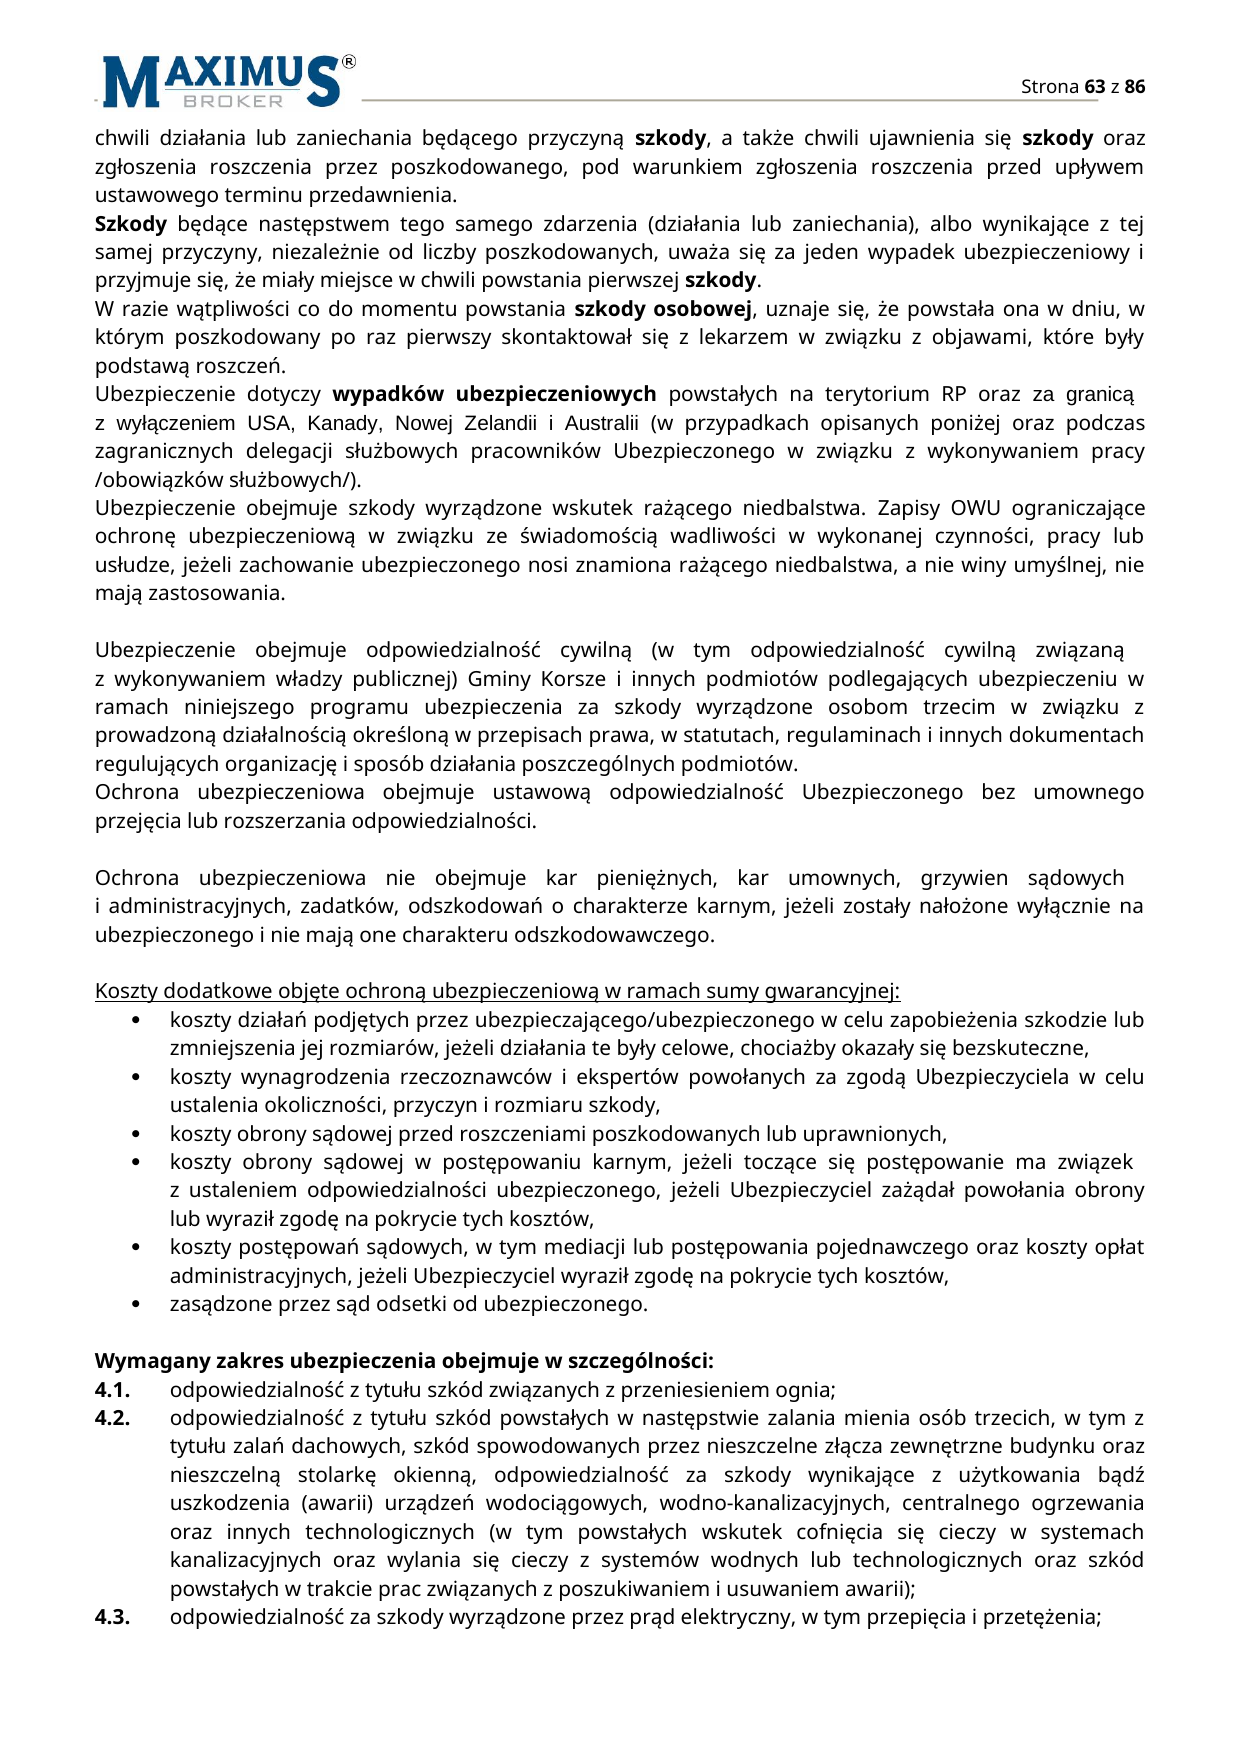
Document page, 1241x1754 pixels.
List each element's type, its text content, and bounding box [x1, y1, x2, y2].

list koszty postępowań sądowych, w tym mediacji lub postępowania pojednawczego oraz koszty opłat administracyjnych, jeżeli Ubezpieczyciel wyraził zgodę na pokrycie tych kosztów, [132, 1232, 1146, 1289]
list odpowiedzialność z tytułu szkód powstałych w następstwie zalania mienia osób trzecich, w tym z tytułu zalań dachowych, szkód spowodowanych przez nieszczelne złącza zewnętrzne budynku oraz nieszczelną stolarkę okienną, odpowiedzialność za szkody wynikające z użytkowania bądź uszkodzenia (awarii) urządzeń wodociągowych, wodno-kanalizacyjnych, centralnego ogrzewania oraz innych technologicznych (w tym powstałych wskutek cofnięcia się cieczy w systemach kanalizacyjnych oraz wylania się cieczy z systemów wodnych lub technologicznych oraz szkód powstałych w trakcie prac związanych z poszukiwaniem i usuwaniem awarii); [94, 1403, 1146, 1602]
text Ubezpieczenie obejmuje odpowiedzialność cywilną (w tym odpowiedzialność cywilną związaną z wykonywaniem władzy publicznej) Gminy Korsze i innych podmiotów podlegających ubezpieczeniu w ramach niniejszego programu ubezpieczenia za szkody wyrządzone osobom trzecim w związku z prowadzoną działalnością określoną w przepisach prawa, w statutach, regulaminach i innych dokumentach regulujących organizację i sposób działania poszczególnych podmiotów. [94, 635, 1146, 777]
list odpowiedzialność z tytułu szkód związanych z przeniesieniem ognia; [94, 1375, 1146, 1403]
list koszty obrony sądowej w postępowaniu karnym, jeżeli toczące się postępowanie ma związek z ustaleniem odpowiedzialności ubezpieczonego, jeżeli Ubezpieczyciel zażądał powołania obrony lub wyraził zgodę na pokrycie tych kosztów, [132, 1147, 1146, 1232]
text Ubezpieczenie obejmuje szkody wyrządzone wskutek rażącego niedbalstwa. Zapisy OWU ograniczające ochronę ubezpieczeniową w związku ze świadomością wadliwości w wykonanej czynności, pracy lub usłudze, jeżeli zachowanie ubezpieczonego nosi znamiona rażącego niedbalstwa, a nie winy umyślnej, nie mają zastosowania. [94, 493, 1146, 607]
list koszty wynagrodzenia rzeczoznawców i ekspertów powołanych za zgodą Ubezpieczyciela w celu ustalenia okoliczności, przyczyn i rozmiaru szkody, [132, 1062, 1146, 1119]
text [94, 123, 1146, 209]
list zasądzone przez sąd odsetki od ubezpieczonego. [132, 1289, 1146, 1318]
list odpowiedzialność za szkody wyrządzone przez prąd elektryczny, w tym przepięcia i przetężenia; [94, 1602, 1146, 1631]
text Wymagany zakres ubezpieczenia obejmuje w szczególności: [94, 1346, 1146, 1375]
text Ochrona ubezpieczeniowa obejmuje ustawową odpowiedzialność Ubezpieczonego bez umownego przejęcia lub rozszerzania odpowiedzialności. [94, 777, 1146, 834]
text Ubezpieczenie dotyczy wypadków ubezpieczeniowych powstałych na terytorium RP oraz za granicą z wyłączeniem USA, Kanady, Nowej Zelandii i Australii (w przypadkach opisanych poniżej oraz podczas zagranicznych delegacji służbowych pracowników Ubezpieczonego w związku z wykonywaniem pracy /obowiązków służbowych/). [94, 379, 1146, 493]
text Koszty dodatkowe objęte ochroną ubezpieczeniową w ramach sumy gwarancyjnej: [94, 977, 1146, 1005]
picture [97, 50, 362, 112]
text W razie wątpliwości co do momentu powstania szkody osobowej, uznaje się, że powstała ona w dniu, w którym poszkodowany po raz pierwszy skontaktował się z lekarzem w związku z objawami, które były podstawą roszczeń. [94, 294, 1146, 379]
list koszty obrony sądowej przed roszczeniami poszkodowanych lub uprawnionych, [132, 1119, 1146, 1147]
list koszty działań podjętych przez ubezpieczającego/ubezpieczonego w celu zapobieżenia szkodzie lub zmniejszenia jej rozmiarów, jeżeli działania te były celowe, chociażby okazały się bezskuteczne, [132, 1005, 1146, 1062]
text Szkody będące następstwem tego samego zdarzenia (działania lub zaniechania), albo wynikające z tej samej przyczyny, niezależnie od liczby poszkodowanych, uważa się za jeden wypadek ubezpieczeniowy i przyjmuje się, że miały miejsce w chwili powstania pierwszej szkody. [94, 209, 1146, 294]
text Ochrona ubezpieczeniowa nie obejmuje kar pieniężnych, kar umownych, grzywien sądowych i administracyjnych, zadatków, odszkodowań o charakterze karnym, jeżeli zostały nałożone wyłącznie na ubezpieczonego i nie mają one charakteru odszkodowawczego. [94, 863, 1146, 948]
